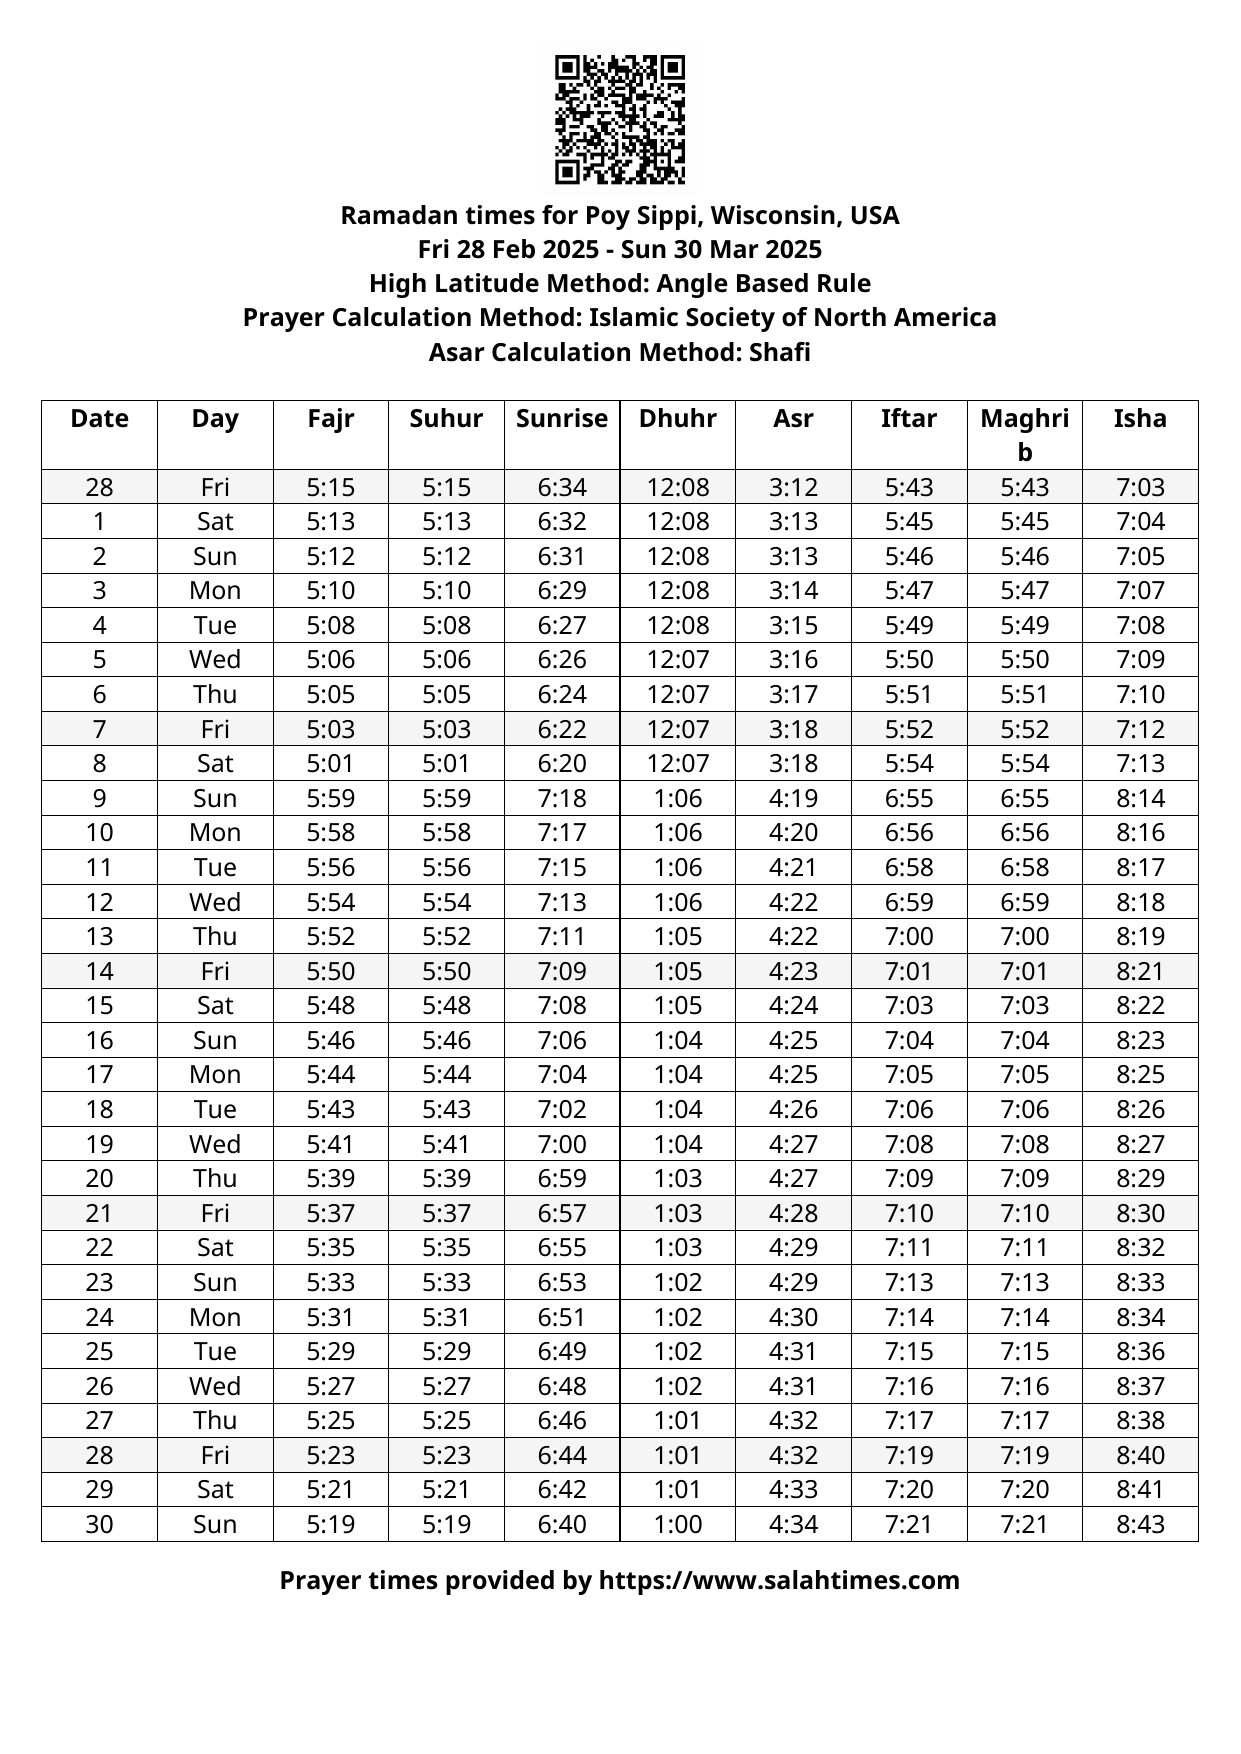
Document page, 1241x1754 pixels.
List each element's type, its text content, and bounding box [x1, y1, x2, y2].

table_cell 1 [42, 504, 157, 538]
table_cell Fri [158, 712, 273, 745]
table_cell 6:26 [505, 643, 619, 676]
table_cell 5:49 [852, 608, 967, 642]
table_cell 5:50 [968, 643, 1082, 676]
text High Latitude Method: Angle Based Rule [42, 266, 1198, 300]
table_cell 5:46 [389, 1023, 504, 1057]
table_cell 8:29 [1083, 1161, 1198, 1195]
table_cell 3:12 [736, 470, 851, 503]
table_cell 5:06 [389, 643, 504, 676]
table_cell 6:40 [505, 1507, 619, 1541]
table_cell 7:14 [968, 1300, 1082, 1333]
table_cell 8:18 [1083, 885, 1198, 918]
table_cell 3:17 [736, 677, 851, 711]
table_cell 12 [42, 885, 157, 918]
table_cell 7:15 [505, 850, 619, 884]
table_header Iftar [852, 401, 967, 469]
table_cell 5:46 [852, 539, 967, 572]
table_cell 5:27 [274, 1369, 388, 1402]
table_cell 8:40 [1083, 1438, 1198, 1472]
table_cell 7:03 [968, 989, 1082, 1022]
table_cell 1:00 [621, 1507, 735, 1541]
table_cell 1:06 [621, 816, 735, 849]
table_cell 5:59 [389, 781, 504, 814]
table_cell 5:25 [274, 1404, 388, 1437]
table_cell Sat [158, 504, 273, 538]
table_cell 30 [42, 1507, 157, 1541]
table_cell 7:10 [1083, 677, 1198, 711]
table_cell 10 [42, 816, 157, 849]
table_cell 1:04 [621, 1092, 735, 1126]
table_cell Mon [158, 1058, 273, 1091]
table_cell 4:31 [736, 1334, 851, 1368]
table_cell 3:13 [736, 504, 851, 538]
table_cell 7:06 [968, 1092, 1082, 1126]
table_cell 6:22 [505, 712, 619, 745]
table_cell 8:41 [1083, 1473, 1198, 1506]
text Prayer times provided by https://www.salahtimes.com [42, 1563, 1198, 1597]
table_cell 5:45 [968, 504, 1082, 538]
table_cell 7:00 [968, 919, 1082, 953]
table_cell 7:14 [852, 1300, 967, 1333]
table_cell 6:44 [505, 1438, 619, 1472]
table_cell 1:06 [621, 781, 735, 814]
table_cell 7:05 [968, 1058, 1082, 1091]
table_cell 1:02 [621, 1369, 735, 1402]
table_cell Wed [158, 643, 273, 676]
table_cell 5:44 [274, 1058, 388, 1091]
table_cell 5:03 [274, 712, 388, 745]
table_cell 6:59 [968, 885, 1082, 918]
table_cell 7:09 [1083, 643, 1198, 676]
table_cell 14 [42, 954, 157, 987]
table_cell 8:34 [1083, 1300, 1198, 1333]
table_cell 4:28 [736, 1196, 851, 1229]
table_cell 19 [42, 1127, 157, 1160]
table_cell Wed [158, 885, 273, 918]
table_cell 27 [42, 1404, 157, 1437]
table_cell 4:22 [736, 919, 851, 953]
table_cell 5:08 [274, 608, 388, 642]
table_cell 5:51 [852, 677, 967, 711]
table_cell 1:01 [621, 1473, 735, 1506]
table_cell 5:52 [968, 712, 1082, 745]
table_cell 18 [42, 1092, 157, 1126]
table_cell 7:16 [852, 1369, 967, 1402]
table_cell 8:23 [1083, 1023, 1198, 1057]
table_cell 6:58 [852, 850, 967, 884]
table_cell 12:07 [621, 746, 735, 780]
table_cell 21 [42, 1196, 157, 1229]
table_cell 3:16 [736, 643, 851, 676]
table_cell 6:24 [505, 677, 619, 711]
table_cell 7:05 [1083, 539, 1198, 572]
table_cell 12:08 [621, 504, 735, 538]
table_cell 7:11 [968, 1231, 1082, 1264]
table_cell 5:56 [274, 850, 388, 884]
table_cell 5:43 [852, 470, 967, 503]
table_cell 5:13 [389, 504, 504, 538]
table_cell 28 [42, 1438, 157, 1472]
table_cell 7:06 [505, 1023, 619, 1057]
table_cell 5:05 [389, 677, 504, 711]
table_cell 7:08 [968, 1127, 1082, 1160]
table_cell 7:13 [1083, 746, 1198, 780]
table_cell Thu [158, 1404, 273, 1437]
table_cell 3:14 [736, 574, 851, 607]
table_cell 12:08 [621, 608, 735, 642]
table_cell 7:13 [505, 885, 619, 918]
table_cell 5:54 [852, 746, 967, 780]
table_cell 5:19 [389, 1507, 504, 1541]
table_cell 16 [42, 1023, 157, 1057]
table_cell 5:08 [389, 608, 504, 642]
table_cell 7:00 [852, 919, 967, 953]
table_cell 8:26 [1083, 1092, 1198, 1126]
table_cell 5:31 [274, 1300, 388, 1333]
table_cell 7:10 [852, 1196, 967, 1229]
table_cell 17 [42, 1058, 157, 1091]
table_cell 5:03 [389, 712, 504, 745]
table_cell 1:01 [621, 1404, 735, 1437]
table_cell 7:13 [968, 1265, 1082, 1299]
table_cell 1:04 [621, 1023, 735, 1057]
table_cell 5:12 [389, 539, 504, 572]
table_cell Tue [158, 1334, 273, 1368]
table_cell 7:04 [852, 1023, 967, 1057]
table_cell 4:29 [736, 1265, 851, 1299]
table_cell 5:35 [389, 1231, 504, 1264]
table_cell 6:56 [968, 816, 1082, 849]
table_cell 4:24 [736, 989, 851, 1022]
table_cell 4:26 [736, 1092, 851, 1126]
table_cell 5:52 [274, 919, 388, 953]
table_cell 7:08 [1083, 608, 1198, 642]
table_cell 8:37 [1083, 1369, 1198, 1402]
table_cell 8:22 [1083, 989, 1198, 1022]
table_cell 1:04 [621, 1127, 735, 1160]
table_cell Wed [158, 1127, 273, 1160]
table_cell 6:59 [505, 1161, 619, 1195]
table_cell 7:11 [505, 919, 619, 953]
table_cell 8:43 [1083, 1507, 1198, 1541]
table_cell 4:21 [736, 850, 851, 884]
table_cell 5:43 [274, 1092, 388, 1126]
table_cell 23 [42, 1265, 157, 1299]
text Ramadan times for Poy Sippi, Wisconsin, USA [42, 198, 1198, 232]
text Prayer Calculation Method: Islamic Society of North America [42, 300, 1198, 334]
table_cell 7:10 [968, 1196, 1082, 1229]
table_cell 5:47 [968, 574, 1082, 607]
table_cell 4:22 [736, 885, 851, 918]
table_cell 25 [42, 1334, 157, 1368]
table_cell Fri [158, 954, 273, 987]
table_header Sunrise [505, 401, 619, 469]
table_cell 6:56 [852, 816, 967, 849]
table_cell 5:10 [389, 574, 504, 607]
table_cell Sun [158, 781, 273, 814]
table_cell 7:03 [1083, 470, 1198, 503]
table_cell 5:10 [274, 574, 388, 607]
table_cell 5:29 [389, 1334, 504, 1368]
table_cell 5:59 [274, 781, 388, 814]
table_cell 5:33 [274, 1265, 388, 1299]
table_cell Sun [158, 1023, 273, 1057]
table_cell 5:21 [389, 1473, 504, 1506]
table_cell 1:01 [621, 1438, 735, 1472]
table_cell 7:03 [852, 989, 967, 1022]
table_cell 7:09 [505, 954, 619, 987]
table_cell 11 [42, 850, 157, 884]
table_cell 7:17 [968, 1404, 1082, 1437]
table_cell 5:31 [389, 1300, 504, 1333]
table_cell 7:19 [852, 1438, 967, 1472]
table_cell 6:31 [505, 539, 619, 572]
table_cell Mon [158, 816, 273, 849]
table_cell 4:23 [736, 954, 851, 987]
table_cell 7:17 [505, 816, 619, 849]
table_header Maghrib [968, 401, 1082, 469]
table_cell 7:04 [505, 1058, 619, 1091]
table_cell 5:23 [389, 1438, 504, 1472]
table_cell 5:01 [389, 746, 504, 780]
table_cell 7:12 [1083, 712, 1198, 745]
table_cell 8:25 [1083, 1058, 1198, 1091]
table_cell 1:06 [621, 885, 735, 918]
table_cell 7:01 [852, 954, 967, 987]
table_cell 12:07 [621, 643, 735, 676]
table_cell 5:41 [274, 1127, 388, 1160]
table_cell 1:02 [621, 1300, 735, 1333]
table_cell 5:33 [389, 1265, 504, 1299]
table_cell 6 [42, 677, 157, 711]
table_cell 4:20 [736, 816, 851, 849]
table_cell 5:58 [389, 816, 504, 849]
table_cell 5:39 [274, 1161, 388, 1195]
table_cell 5:54 [968, 746, 1082, 780]
table_cell 7:04 [1083, 504, 1198, 538]
table_cell 12:08 [621, 470, 735, 503]
table_cell 3:18 [736, 712, 851, 745]
table_cell 1:03 [621, 1231, 735, 1264]
table_cell 8:21 [1083, 954, 1198, 987]
table_cell 1:02 [621, 1334, 735, 1368]
table_cell 5:58 [274, 816, 388, 849]
table_cell Thu [158, 677, 273, 711]
table_cell 7:18 [505, 781, 619, 814]
table_cell 5:51 [968, 677, 1082, 711]
table_cell 7:09 [852, 1161, 967, 1195]
table_cell 4:19 [736, 781, 851, 814]
table_cell 7:19 [968, 1438, 1082, 1472]
table_cell 5:48 [274, 989, 388, 1022]
table_cell 6:55 [968, 781, 1082, 814]
table_cell 4:31 [736, 1369, 851, 1402]
table_cell 1:03 [621, 1196, 735, 1229]
table_cell 7:15 [852, 1334, 967, 1368]
table_cell 5:56 [389, 850, 504, 884]
table_cell 7:04 [968, 1023, 1082, 1057]
table_cell 22 [42, 1231, 157, 1264]
table_cell 1:03 [621, 1161, 735, 1195]
table_cell Thu [158, 919, 273, 953]
table_cell 4:25 [736, 1058, 851, 1091]
table_cell 8:36 [1083, 1334, 1198, 1368]
table_cell 3:13 [736, 539, 851, 572]
table_header Date [42, 401, 157, 469]
table_cell 6:27 [505, 608, 619, 642]
table_cell Mon [158, 574, 273, 607]
table_cell Sat [158, 746, 273, 780]
table_cell 6:34 [505, 470, 619, 503]
table_cell 5 [42, 643, 157, 676]
table_cell Fri [158, 1438, 273, 1472]
table_cell 8:38 [1083, 1404, 1198, 1437]
table_header Day [158, 401, 273, 469]
table_cell 5:54 [274, 885, 388, 918]
table_cell 5:37 [389, 1196, 504, 1229]
table_cell 28 [42, 470, 157, 503]
table_cell 5:52 [852, 712, 967, 745]
table_header Dhuhr [621, 401, 735, 469]
table_cell 7:08 [852, 1127, 967, 1160]
table_cell Sat [158, 1473, 273, 1506]
table_cell 4 [42, 608, 157, 642]
table_cell Sat [158, 1231, 273, 1264]
table_cell 8:30 [1083, 1196, 1198, 1229]
table_cell 5:54 [389, 885, 504, 918]
table_cell 7:13 [852, 1265, 967, 1299]
table_cell 8:32 [1083, 1231, 1198, 1264]
table_cell 5:48 [389, 989, 504, 1022]
table_cell 1:05 [621, 989, 735, 1022]
table_cell 6:55 [852, 781, 967, 814]
table_cell 6:51 [505, 1300, 619, 1333]
table_cell 8:33 [1083, 1265, 1198, 1299]
table_cell 5:52 [389, 919, 504, 953]
table_cell 4:29 [736, 1231, 851, 1264]
table_cell 4:33 [736, 1473, 851, 1506]
table_cell 7:09 [968, 1161, 1082, 1195]
table_cell 7:02 [505, 1092, 619, 1126]
table_cell 1:05 [621, 919, 735, 953]
table_cell Wed [158, 1369, 273, 1402]
table_cell Tue [158, 850, 273, 884]
table_cell 15 [42, 989, 157, 1022]
table_cell 7:08 [505, 989, 619, 1022]
table_cell 5:49 [968, 608, 1082, 642]
table_cell 8:27 [1083, 1127, 1198, 1160]
table_cell 7:05 [852, 1058, 967, 1091]
table_cell 6:46 [505, 1404, 619, 1437]
table_cell Fri [158, 470, 273, 503]
table_cell 24 [42, 1300, 157, 1333]
table_cell 4:25 [736, 1023, 851, 1057]
table_cell 5:25 [389, 1404, 504, 1437]
table_cell 5:47 [852, 574, 967, 607]
table_cell 7:06 [852, 1092, 967, 1126]
table_cell Sun [158, 1265, 273, 1299]
table_cell 5:46 [274, 1023, 388, 1057]
table_cell 7:11 [852, 1231, 967, 1264]
table_cell 5:19 [274, 1507, 388, 1541]
table_header Suhur [389, 401, 504, 469]
table_cell 6:53 [505, 1265, 619, 1299]
table_cell 5:05 [274, 677, 388, 711]
table_cell Sun [158, 539, 273, 572]
table_cell 3 [42, 574, 157, 607]
table_cell 5:06 [274, 643, 388, 676]
table_cell Sun [158, 1507, 273, 1541]
table_header Asr [736, 401, 851, 469]
table_cell 7:15 [968, 1334, 1082, 1368]
table_cell 5:15 [274, 470, 388, 503]
table_cell 6:55 [505, 1231, 619, 1264]
table_cell 5:45 [852, 504, 967, 538]
table_cell 20 [42, 1161, 157, 1195]
table_cell 5:01 [274, 746, 388, 780]
table_cell 9 [42, 781, 157, 814]
table_cell 6:42 [505, 1473, 619, 1506]
table_cell 7:20 [852, 1473, 967, 1506]
picture [542, 41, 699, 198]
table_cell 6:58 [968, 850, 1082, 884]
table_cell 6:57 [505, 1196, 619, 1229]
table_cell Tue [158, 1092, 273, 1126]
table_cell 7 [42, 712, 157, 745]
table_cell 5:21 [274, 1473, 388, 1506]
table_cell 5:27 [389, 1369, 504, 1402]
table_cell Mon [158, 1300, 273, 1333]
table_cell 5:37 [274, 1196, 388, 1229]
table_cell 5:43 [968, 470, 1082, 503]
table_cell 3:15 [736, 608, 851, 642]
table_cell 6:29 [505, 574, 619, 607]
table_cell 5:44 [389, 1058, 504, 1091]
table_cell 7:21 [968, 1507, 1082, 1541]
table_cell 7:17 [852, 1404, 967, 1437]
table_cell 7:00 [505, 1127, 619, 1160]
table_cell 13 [42, 919, 157, 953]
table_cell Tue [158, 608, 273, 642]
table_cell 5:35 [274, 1231, 388, 1264]
table_cell 7:16 [968, 1369, 1082, 1402]
table_cell 6:32 [505, 504, 619, 538]
table_cell 4:32 [736, 1404, 851, 1437]
table_cell Thu [158, 1161, 273, 1195]
table_cell 4:27 [736, 1127, 851, 1160]
table_cell 1:06 [621, 850, 735, 884]
table_cell 4:27 [736, 1161, 851, 1195]
table_cell 8 [42, 746, 157, 780]
table_cell 29 [42, 1473, 157, 1506]
table_cell 6:48 [505, 1369, 619, 1402]
table_cell 5:12 [274, 539, 388, 572]
table_cell 8:14 [1083, 781, 1198, 814]
table_cell 8:19 [1083, 919, 1198, 953]
table_cell 4:32 [736, 1438, 851, 1472]
table_cell 4:30 [736, 1300, 851, 1333]
table_cell 12:07 [621, 677, 735, 711]
table_cell 8:16 [1083, 816, 1198, 849]
table_header Fajr [274, 401, 388, 469]
table_cell 8:17 [1083, 850, 1198, 884]
table_cell 12:08 [621, 539, 735, 572]
table_cell 12:08 [621, 574, 735, 607]
table_cell 5:50 [389, 954, 504, 987]
table_cell 4:34 [736, 1507, 851, 1541]
table_cell 7:21 [852, 1507, 967, 1541]
table_cell Sat [158, 989, 273, 1022]
table_cell 1:04 [621, 1058, 735, 1091]
table_cell 5:50 [852, 643, 967, 676]
text Asar Calculation Method: Shafi [42, 334, 1198, 368]
table_cell 7:01 [968, 954, 1082, 987]
table_cell 5:41 [389, 1127, 504, 1160]
table_cell 5:43 [389, 1092, 504, 1126]
table_cell 2 [42, 539, 157, 572]
table_cell 6:59 [852, 885, 967, 918]
table_cell 12:07 [621, 712, 735, 745]
table_cell 5:29 [274, 1334, 388, 1368]
table_header Isha [1083, 401, 1198, 469]
table_cell 5:23 [274, 1438, 388, 1472]
table_cell 1:02 [621, 1265, 735, 1299]
table_cell 5:50 [274, 954, 388, 987]
table_cell 5:39 [389, 1161, 504, 1195]
table_cell 5:13 [274, 504, 388, 538]
table_cell 5:15 [389, 470, 504, 503]
table_cell 1:05 [621, 954, 735, 987]
table_cell 7:20 [968, 1473, 1082, 1506]
text Fri 28 Feb 2025 - Sun 30 Mar 2025 [42, 232, 1198, 266]
table_cell 7:07 [1083, 574, 1198, 607]
table_cell Fri [158, 1196, 273, 1229]
table_cell 5:46 [968, 539, 1082, 572]
table_cell 26 [42, 1369, 157, 1402]
table_cell 6:20 [505, 746, 619, 780]
table_cell 3:18 [736, 746, 851, 780]
table_cell 6:49 [505, 1334, 619, 1368]
